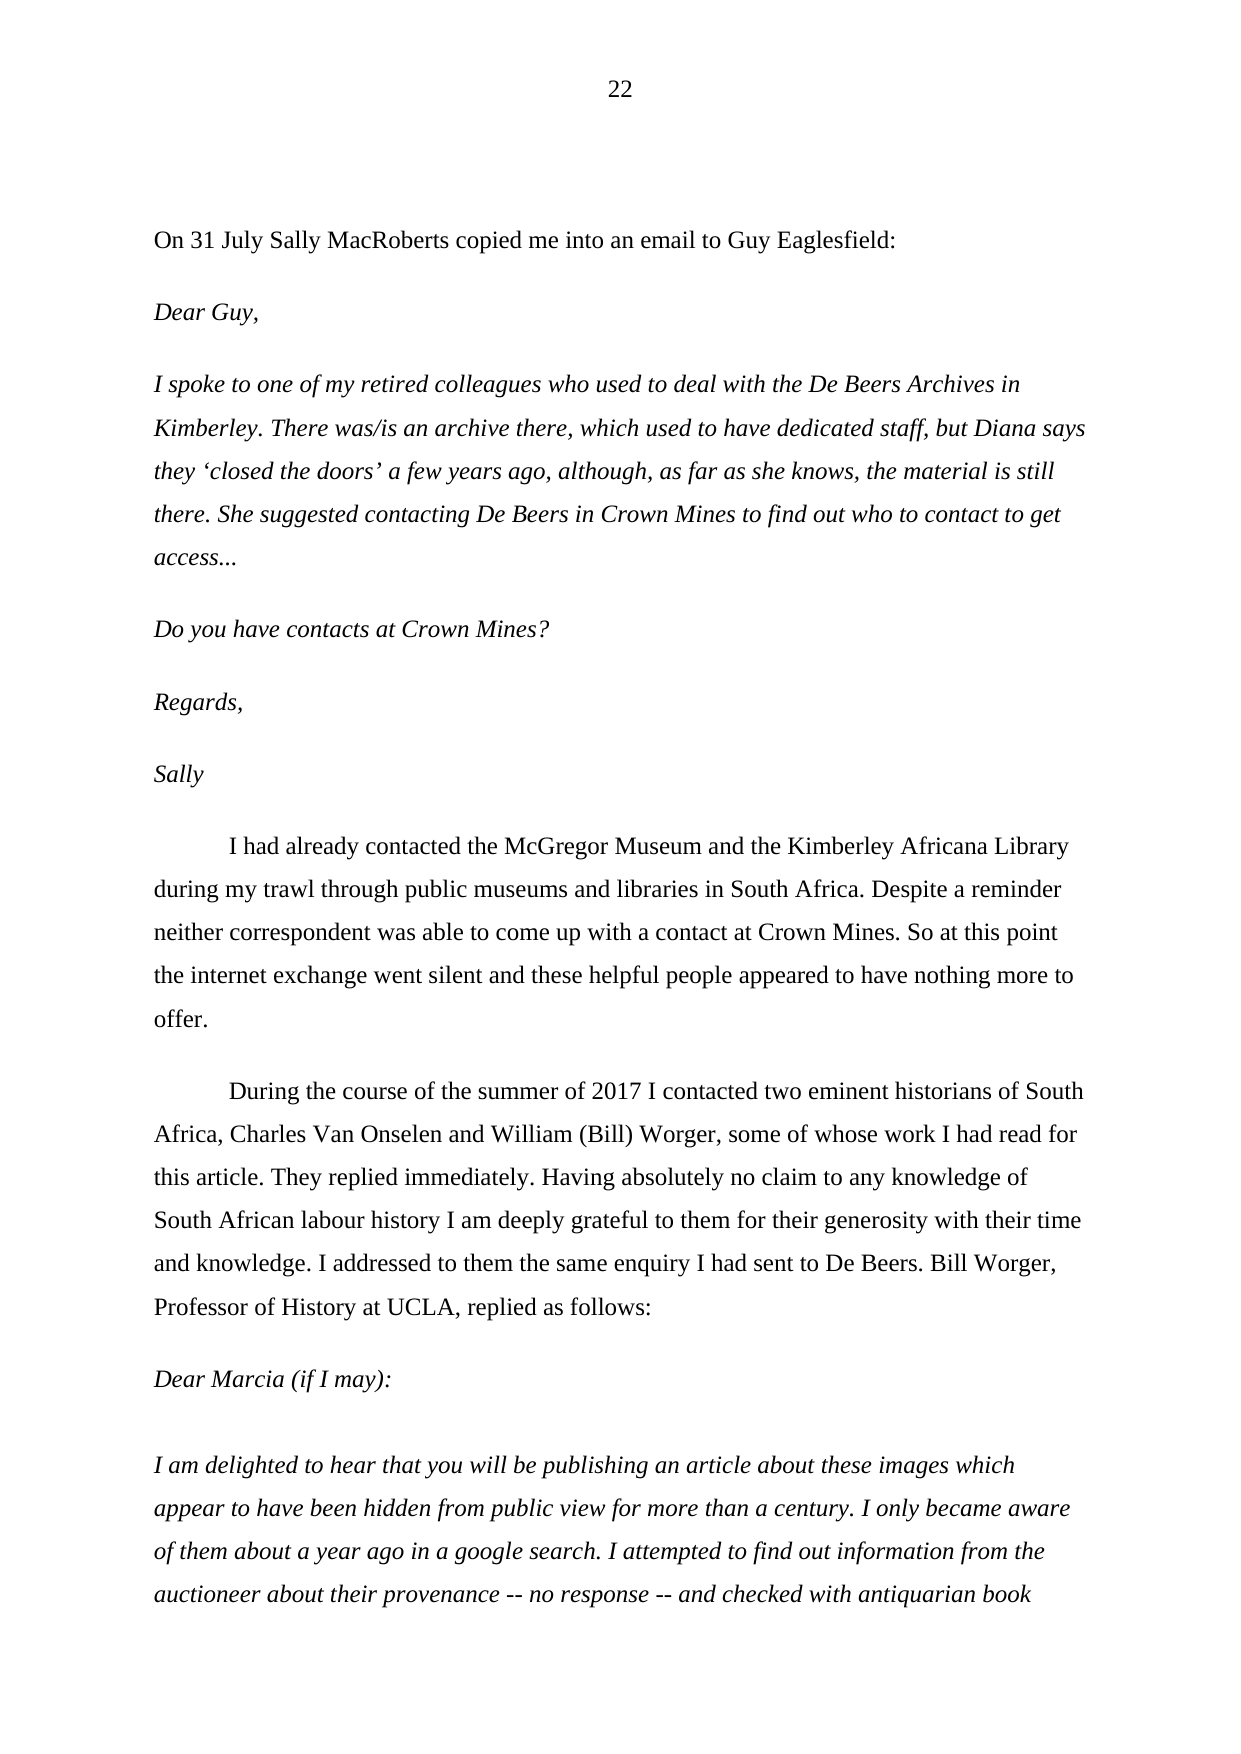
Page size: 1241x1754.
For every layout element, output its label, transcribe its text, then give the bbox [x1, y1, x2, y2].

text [153, 1364, 1087, 1608]
text Regards, [153, 687, 1087, 715]
text Dear Guy, [153, 297, 1087, 326]
text I had already contacted the McGregor Museum and the Kimberley Africana Library during my trawl through public museums and libraries in South Africa. Despite a reminder neither correspondent was able to come up with a contact at Crown Mines. So at this point the internet exchange went silent and these helpful people appeared to have nothing more to offer. [153, 831, 1087, 1032]
text On 31 July Sally MacRoberts copied me into an email to Guy Eaglesfield: [153, 225, 1087, 254]
text Sally [153, 759, 1087, 788]
text Do you have contacts at Crown Mines? [153, 614, 1087, 643]
text I spoke to one of my retired colleagues who used to deal with the De Beers Archives in Kimberley. There was/is an archive there, which used to have dedicated staff, but Diana says they ‘closed the doors’ a few years ago, although, as far as she knows, the material is still there. She suggested contacting De Beers in Crown Mines to find out who to contact to get access... [153, 369, 1087, 571]
text During the course of the summer of 2017 I contacted two eminent historians of South Africa, Charles Van Onselen and William (Bill) Worger, some of whose work I had read for this article. They replied immediately. Having absolutely no claim to any knowledge of South African labour history I am deeply grateful to them for their generosity with their time and knowledge. I addressed to them the same enquiry I had sent to De Beers. Bill Worger, Professor of History at UCLA, replied as follows: [153, 1076, 1087, 1320]
